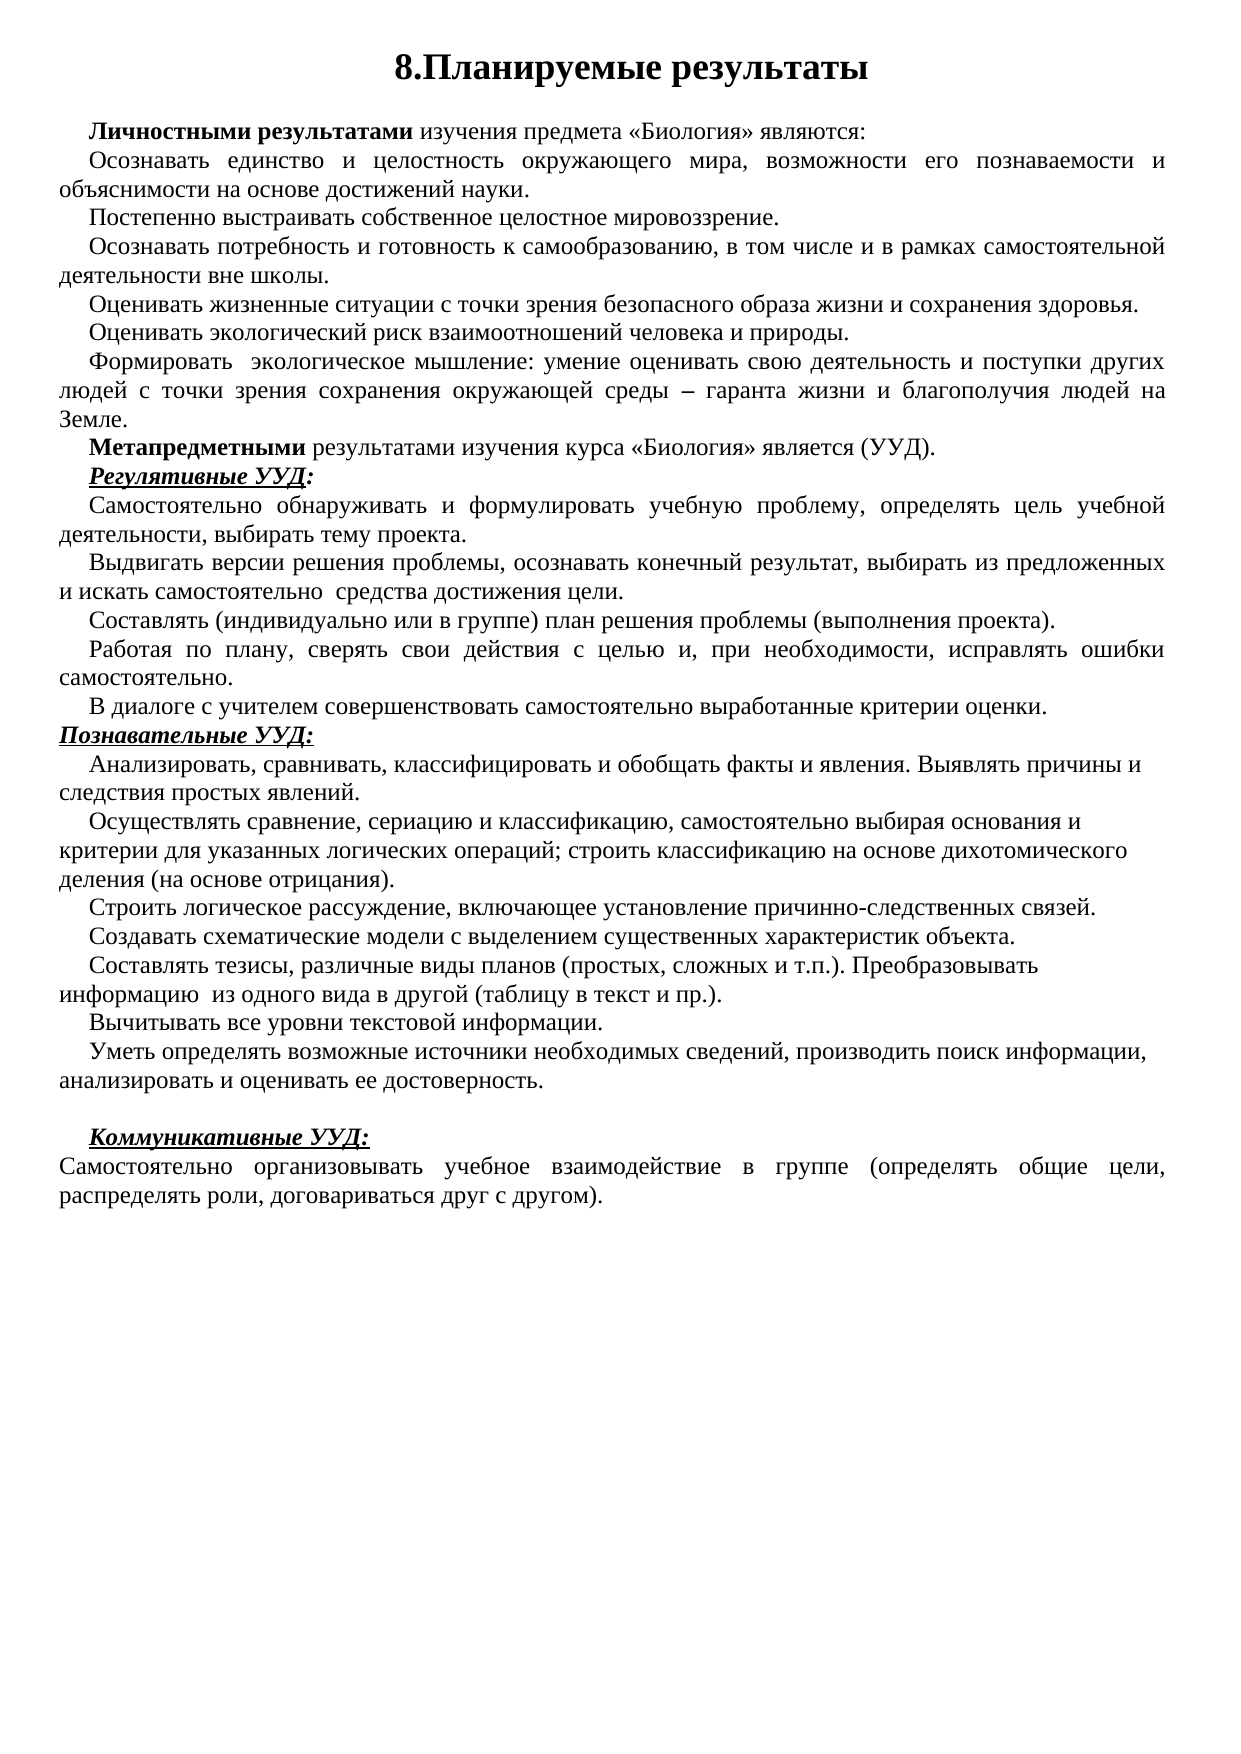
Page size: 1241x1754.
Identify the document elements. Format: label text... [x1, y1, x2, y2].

title Выдвигать версии решения проблемы, осознавать конечный результат, выбирать из предложенных и искать самостоятельно средства достижения цели. [59, 547, 1166, 605]
title В диалоге с учителем совершенствовать самостоятельно выработанные критерии оценки. [59, 691, 1166, 720]
text Личностными результатами изучения предмета «Биология» являются: [59, 116, 1166, 145]
text 8.Планируемые результаты [96, 44, 1166, 87]
title Осознавать единство и целостность окружающего мира, возможности его познаваемости и объяснимости на основе достижений науки. [59, 145, 1166, 202]
title Вычитывать все уровни текстовой информации. [59, 1007, 1166, 1036]
title Строить логическое рассуждение, включающее установление причинно-следственных связей. [59, 892, 1166, 921]
title Уметь определять возможные источники необходимых сведений, производить поиск информации, анализировать и оценивать ее достоверность. [59, 1036, 1166, 1094]
title Осознавать потребность и готовность к самообразованию, в том числе и в рамках самостоятельной деятельности вне школы. [59, 231, 1166, 289]
title Формировать экологическое мышление: умение оценивать свою деятельность и поступки других людей с точки зрения сохранения окружающей среды – гаранта жизни и благополучия людей на Земле. [59, 346, 1166, 432]
title Составлять (индивидуально или в группе) план решения проблемы (выполнения проекта). [59, 605, 1166, 634]
title Самостоятельно организовывать учебное взаимодействие в группе (определять общие цели, распределять роли, договариваться друг с другом). [59, 1151, 1166, 1209]
title Создавать схематические модели с выделением существенных характеристик объекта. [59, 921, 1166, 950]
title Составлять тезисы, различные виды планов (простых, сложных и т.п.). Преобразовывать информацию из одного вида в другой (таблицу в текст и пр.). [59, 950, 1166, 1007]
title Анализировать, сравнивать, классифицировать и обобщать факты и явления. Выявлять причины и следствия простых явлений. [59, 749, 1166, 806]
title Оценивать экологический риск взаимоотношений человека и природы. [59, 317, 1166, 346]
text Познавательные УУД: [59, 720, 1166, 749]
text Регулятивные УУД: [59, 461, 1166, 490]
text Оценивать жизненные ситуации с точки зрения безопасного образа жизни и сохранения здоровья. [59, 289, 1166, 317]
text Коммуникативные УУД: [59, 1122, 1166, 1151]
title Осуществлять сравнение, сериацию и классификацию, самостоятельно выбирая основания и критерии для указанных логических операций; строить классификацию на основе дихотомического деления (на основе отрицания). [59, 806, 1166, 892]
title Постепенно выстраивать собственное целостное мировоззрение. [59, 202, 1166, 231]
text Метапредметными результатами изучения курса «Биология» является (УУД). [59, 432, 1166, 461]
title Работая по плану, сверять свои действия с целью и, при необходимости, исправлять ошибки самостоятельно. [59, 634, 1166, 691]
title Самостоятельно обнаруживать и формулировать учебную проблему, определять цель учебной деятельности, выбирать тему проекта. [59, 490, 1166, 547]
